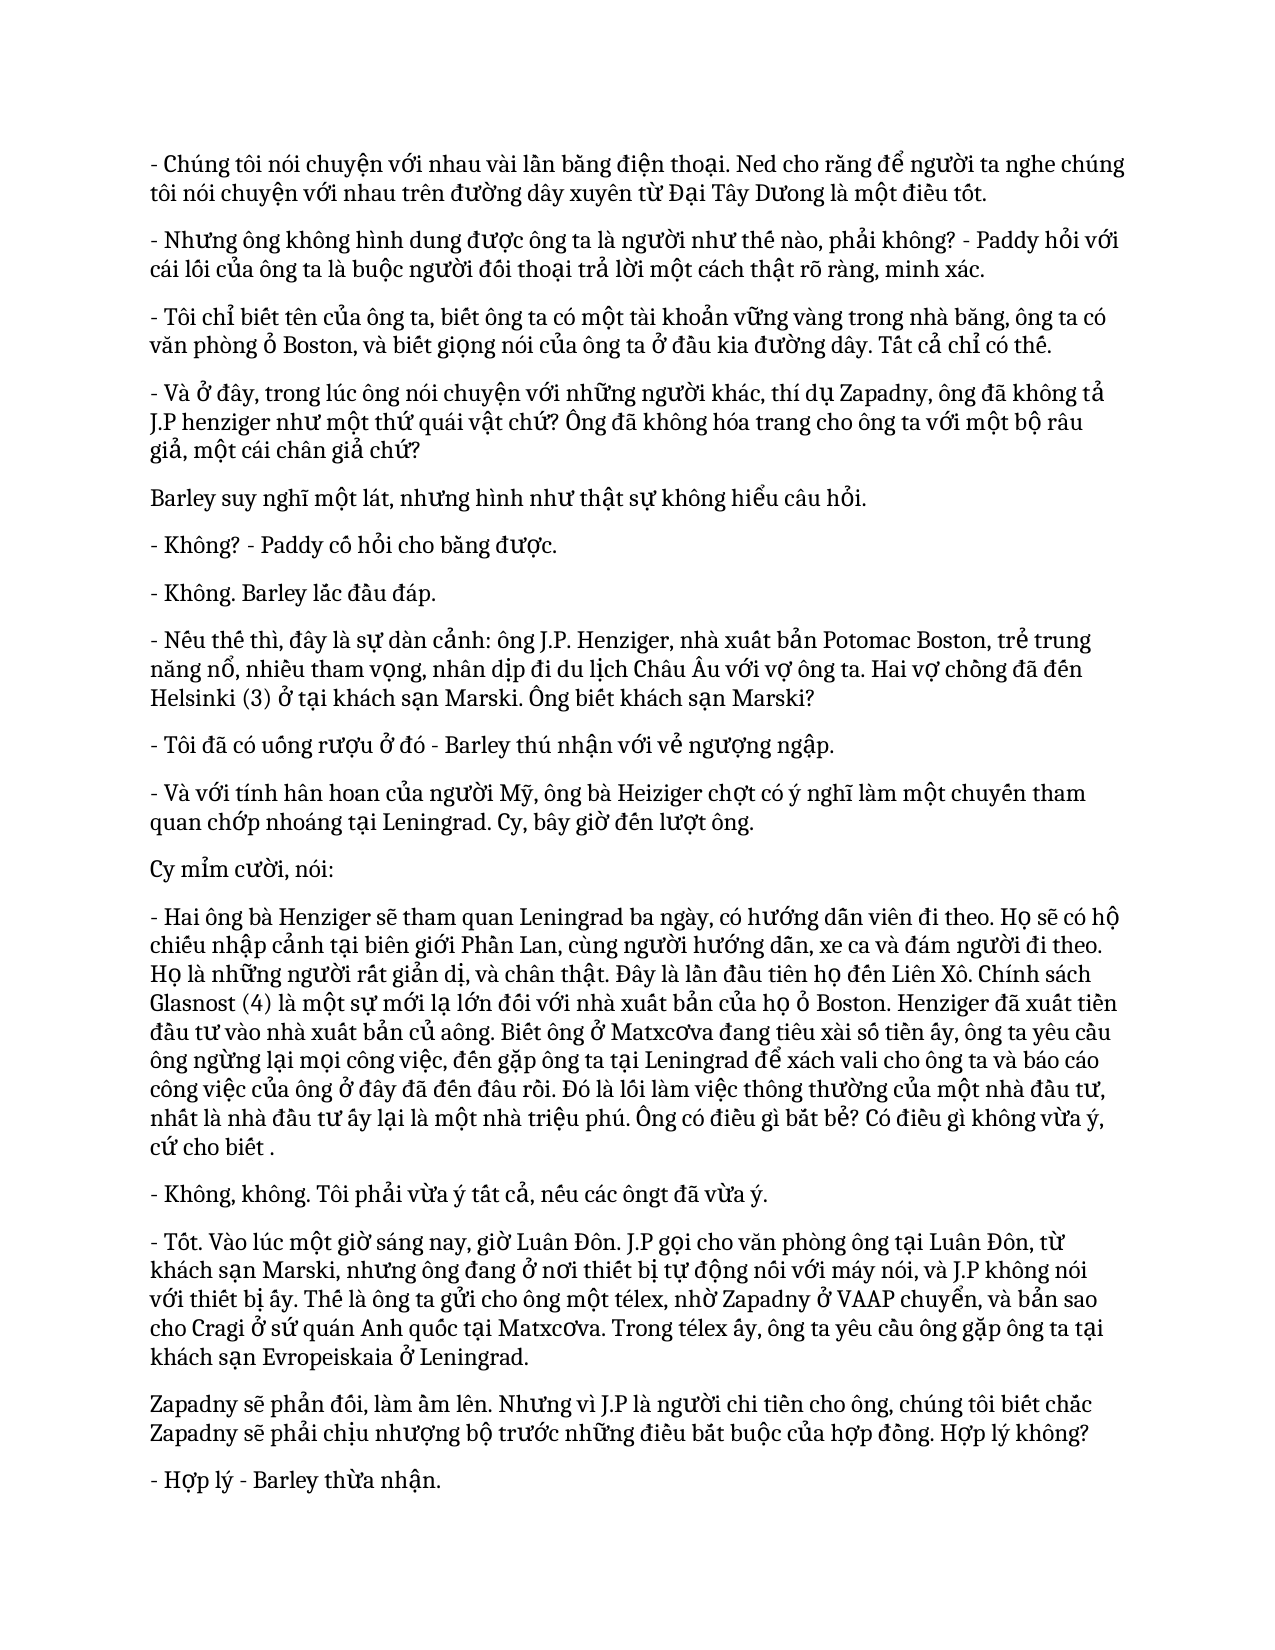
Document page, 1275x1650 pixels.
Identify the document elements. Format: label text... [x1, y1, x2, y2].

text - Và ở đây, trong lúc ông nói chuyện với những người khác, thí dụ Zapadny, ông đã không tả J.P henziger như một thứ quái vật chứ? Ông đã không hóa trang cho ông ta với một bộ râu giả, một cái chân giả chứ? [150, 379, 1125, 465]
text - Tôi đã có uống rượu ở đó - Barley thú nhận với vẻ ngượng ngập. [150, 731, 1125, 760]
text - Không. Barley lắc đầu đáp. [150, 579, 1125, 607]
text - Tôi chỉ biết tên của ông ta, biết ông ta có một tài khoản vững vàng trong nhà băng, ông ta có văn phòng ỏ Boston, và biết giọng nói của ông ta ở đầu kia đường dây. Tất cả chỉ có thế. [150, 302, 1125, 360]
text - Nhưng ông không hình dung được ông ta là người như thế nào, phải không? - Paddy hỏi với cái lối của ông ta là buộc người đối thoại trả lời một cách thật rõ ràng, minh xác. [150, 226, 1125, 284]
text - Không, không. Tôi phải vừa ý tất cả, nếu các ôngt đã vừa ý. [150, 1180, 1125, 1209]
text - Tốt. Vào lúc một giờ sáng nay, giờ Luân Đôn. J.P gọi cho văn phòng ông tại Luân Đôn, từ khách sạn Marski, nhưng ông đang ở nơi thiết bị tự động nối với máy nói, và J.P không nói với thiết bị ấy. Thế là ông ta gửi cho ông một télex, nhờ Zapadny ở VAAP chuyển, và bản sao cho Cragi ở sứ quán Anh quốc tại Matxcơva. Trong télex ấy, ông ta yêu cầu ông gặp ông ta tại khách sạn Evropeiskaia ở Leningrad. [150, 1227, 1125, 1371]
text - Nếu thế thì, đây là sự dàn cảnh: ông J.P. Henziger, nhà xuất bản Potomac Boston, trẻ trung năng nổ, nhiều tham vọng, nhân dịp đi du lịch Châu Âu với vợ ông ta. Hai vợ chồng đã đến Helsinki (3) ở tại khách sạn Marski. Ông biết khách sạn Marski? [150, 626, 1125, 712]
text - Hai ông bà Henziger sẽ tham quan Leningrad ba ngày, có hướng dẫn viên đi theo. Họ sẽ có hộ chiếu nhập cảnh tại biên giới Phần Lan, cùng người hướng dẫn, xe ca và đám người đi theo. Họ là những người rất giản dị, và chân thật. Đây là lần đầu tiên họ đến Liên Xô. Chính sách Glasnost (4) là một sự mới lạ lớn đối với nhà xuất bản của họ ỏ Boston. Henziger đã xuất tiền đầu tư vào nhà xuất bản củ aông. Biết ông ở Matxcơva đang tiêu xài số tiền ấy, ông ta yêu cầu ông ngừng lại mọi công việc, đến gặp ông ta tại Leningrad để xách vali cho ông ta và báo cáo công việc của ông ở đây đã đến đâu rồi. Đó là lối làm việc thông thường của một nhà đầu tư, nhất là nhà đầu tư ấy lại là một nhà triệu phú. Ông có điều gì bắt bẻ? Có điều gì không vừa ý, cứ cho biết . [150, 902, 1125, 1161]
text Zapadny sẽ phản đối, làm ầm lên. Nhưng vì J.P là người chi tiền cho ông, chúng tôi biết chắc Zapadny sẽ phải chịu nhượng bộ trước những điều bắt buộc của hợp đồng. Hợp lý không? [150, 1390, 1125, 1447]
text - Không? - Paddy cố hỏi cho bằng được. [150, 531, 1125, 560]
text - Và với tính hân hoan của người Mỹ, ông bà Heiziger chợt có ý nghĩ làm một chuyến tham quan chớp nhoáng tại Leningrad. Cy, bây giờ đến lượt ông. [150, 779, 1125, 836]
text - Hợp lý - Barley thừa nhận. [150, 1466, 1125, 1495]
text Barley suy nghĩ một lát, nhưng hình như thật sự không hiểu câu hỏi. [150, 484, 1125, 512]
text Cy mỉm cười, nói: [150, 855, 1125, 884]
text - Chúng tôi nói chuyện với nhau vài lần bằng điện thoại. Ned cho rằng để người ta nghe chúng tôi nói chuyện với nhau trên đường dây xuyên từ Đại Tây Dưong là một điều tốt. [150, 150, 1125, 207]
